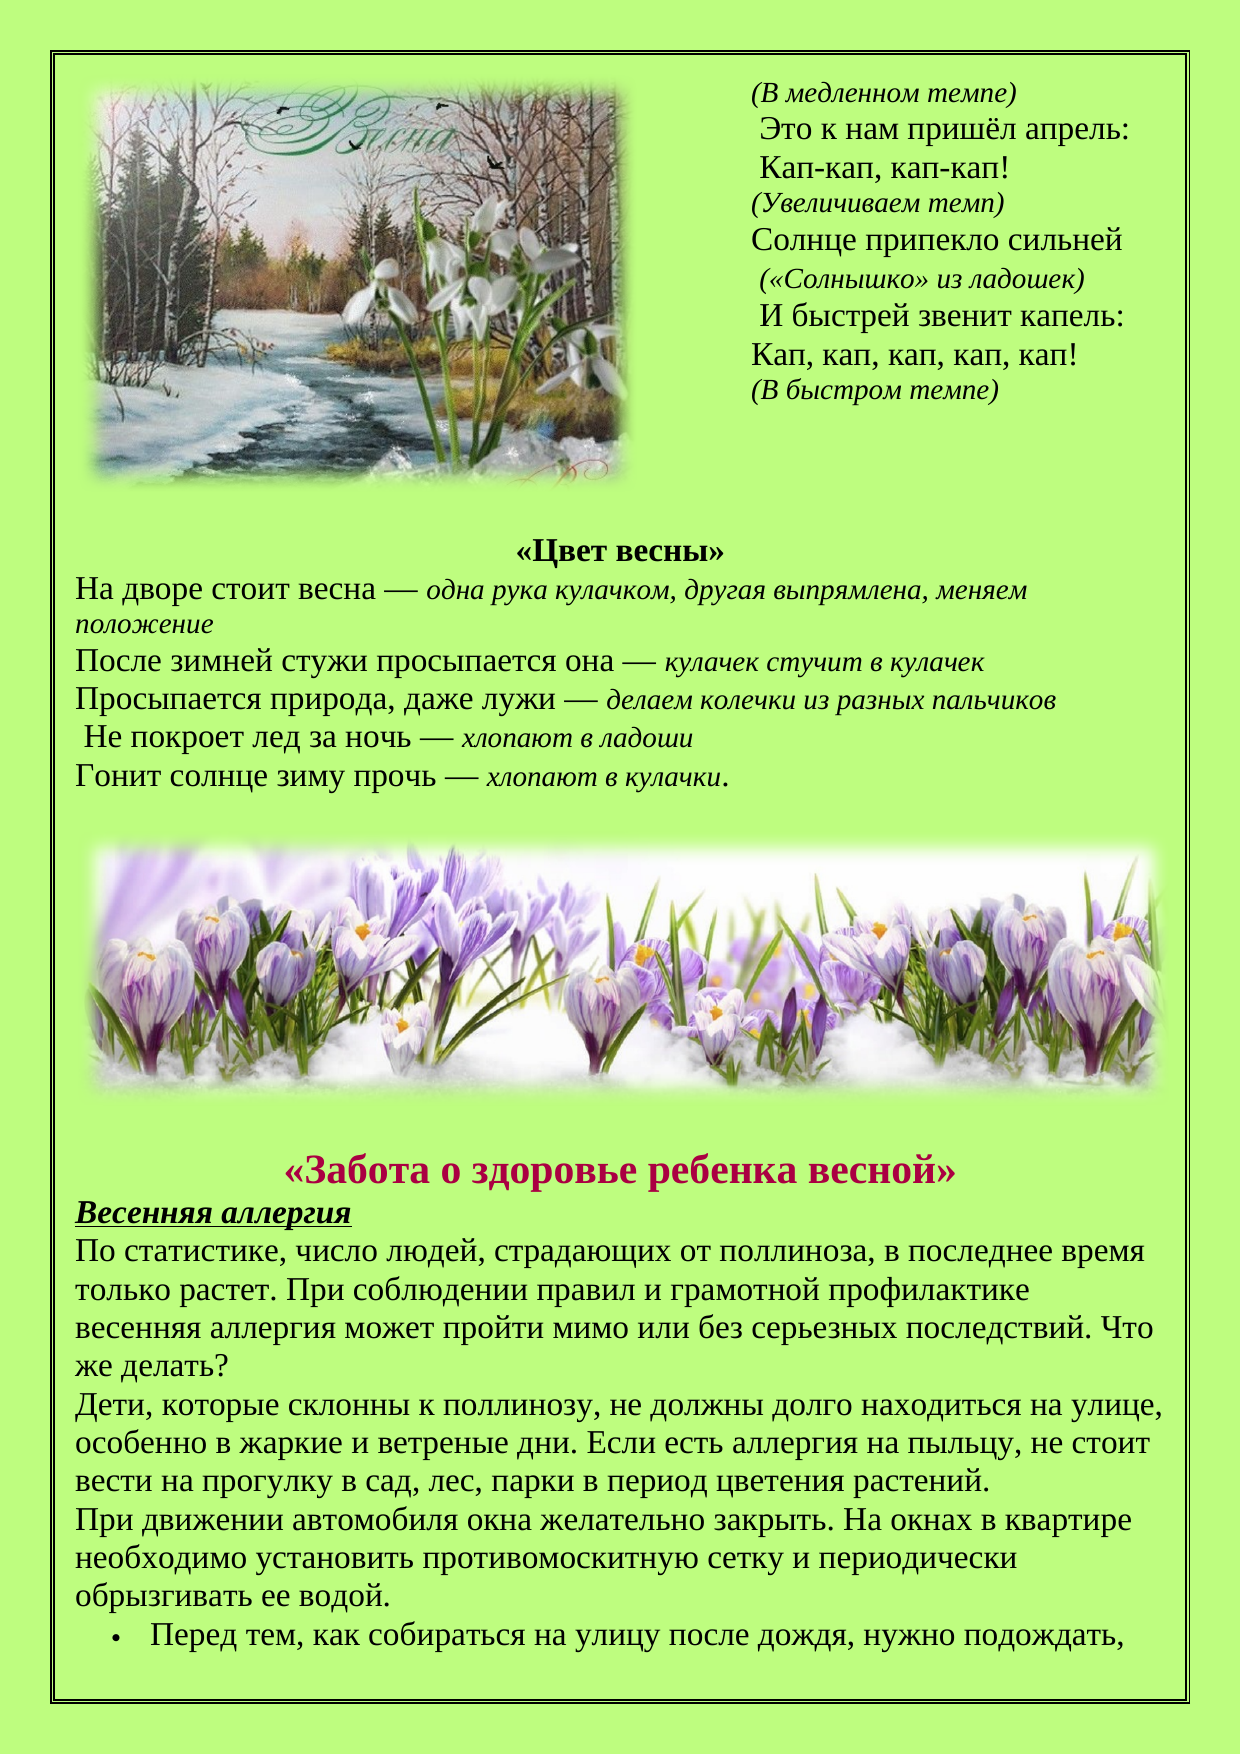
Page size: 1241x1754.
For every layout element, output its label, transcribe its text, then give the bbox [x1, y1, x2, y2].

table_header [64, 75, 739, 491]
text «Забота о здоровье ребенка весной» [75, 1144, 1165, 1192]
text Весенняя аллергия [75, 1192, 1165, 1231]
text По статистике, число людей, страдающих от поллиноза, в последнее время только растет. При соблюдении правил и грамотной профилактике весенняя аллергия может пройти мимо или без серьезных последствий. Что же делать? [75, 1231, 1165, 1384]
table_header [740, 75, 1176, 491]
text Просыпается природа, даже лужи — делаем колечки из разных пальчиков [75, 678, 1165, 717]
text Гонит солнце зиму прочь — хлопают в кулачки. [75, 755, 1165, 793]
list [112, 1614, 1165, 1652]
text «Цвет весны» [75, 530, 1165, 568]
text После зимней стужи просыпается она — кулачек стучит в кулачек [75, 640, 1165, 678]
text При движении автомобиля окна желательно закрыть. На окнах в квартире необходимо установить противомоскитную сетку и периодически обрызгивать ее водой. [75, 1499, 1165, 1614]
text Дети, которые склонны к поллинозу, не должны долго находиться на улице, особенно в жаркие и ветреные дни. Если есть аллергия на пыльцу, не стоит вести на прогулку в сад, лес, парки в период цветения растений. [75, 1384, 1165, 1499]
picture [106, 102, 610, 465]
text Не покроет лед за ночь — хлопают в ладоши [75, 717, 1165, 755]
text На дворе стоит весна — одна рука кулачком, другая выпрямлена, меняем положение [75, 568, 1165, 640]
picture [105, 858, 1144, 1079]
